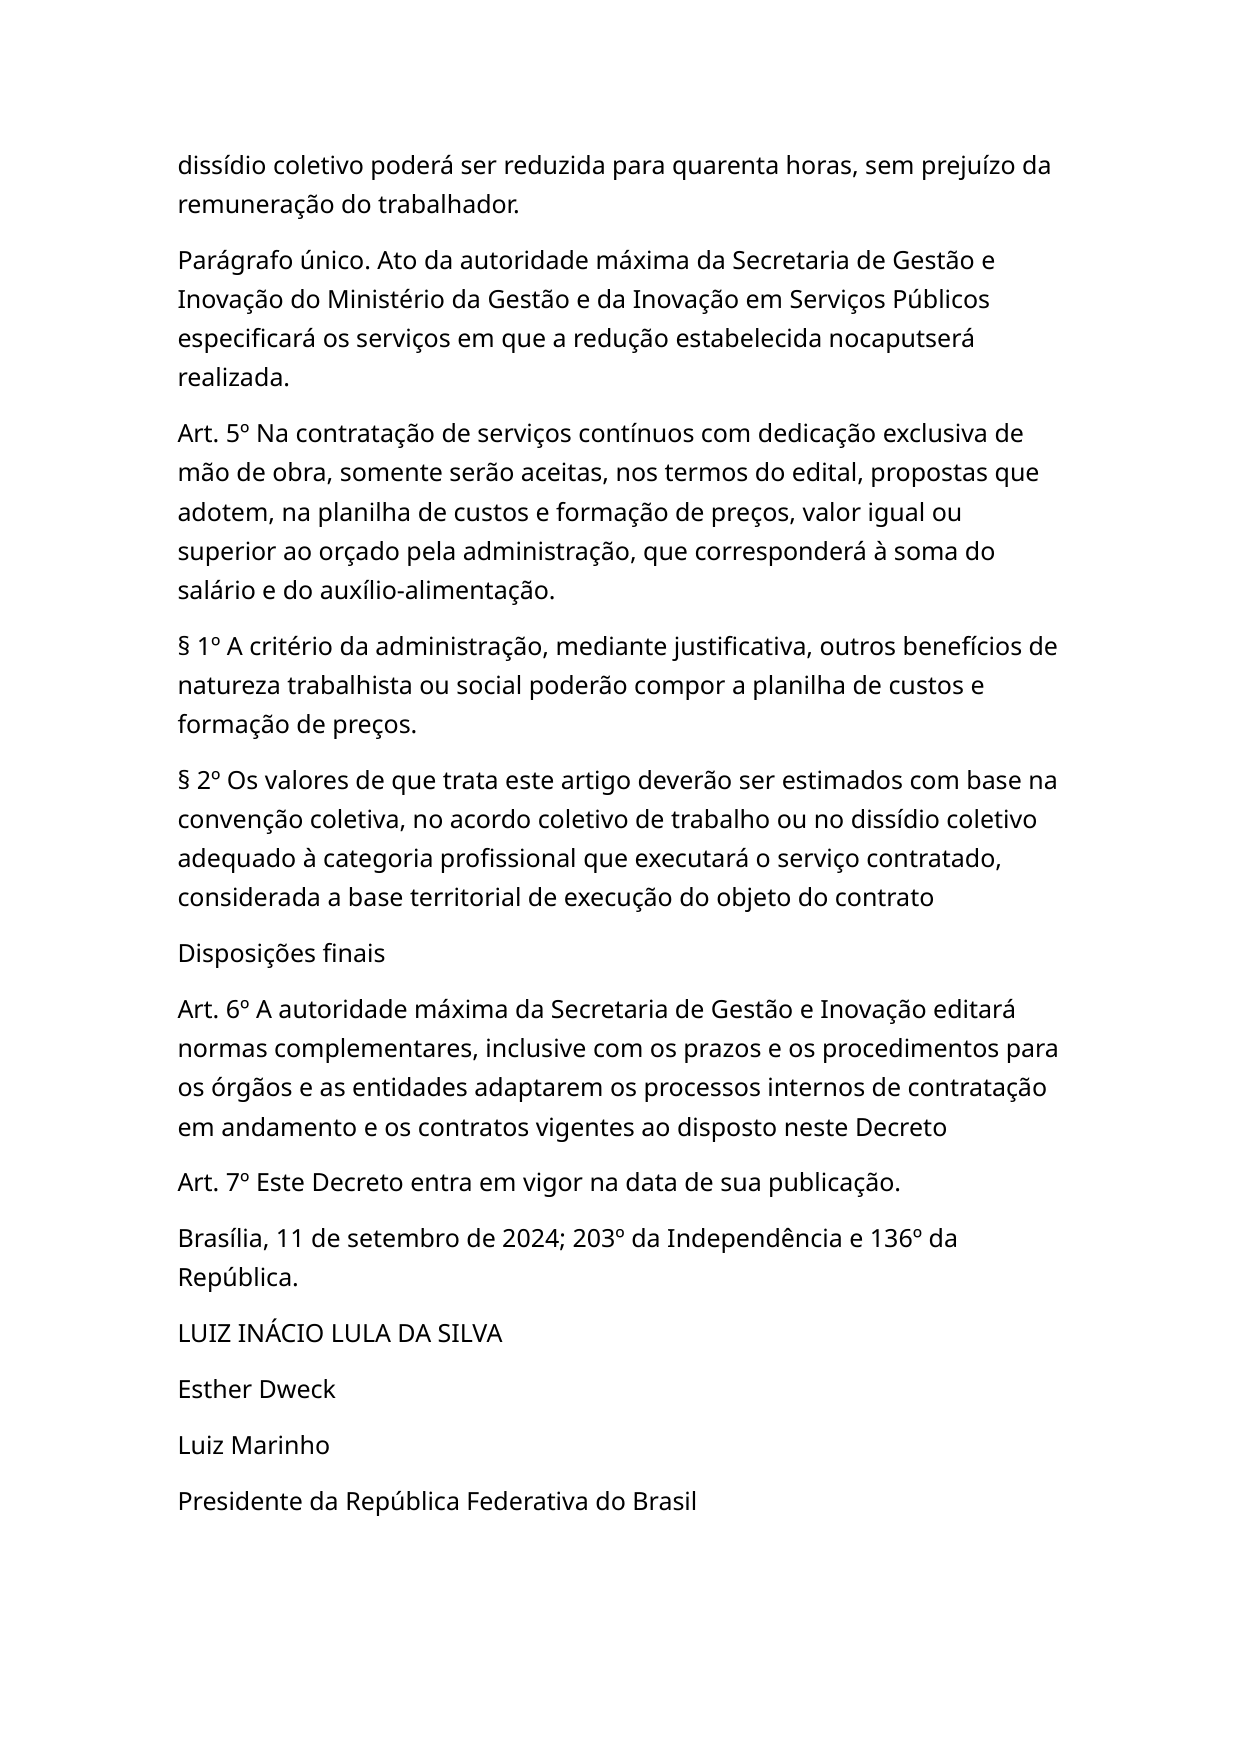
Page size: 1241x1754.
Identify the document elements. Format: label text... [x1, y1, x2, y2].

text Esther Dweck [177, 1372, 1063, 1406]
text LUIZ INÁCIO LULA DA SILVA [177, 1316, 1063, 1350]
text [177, 148, 1063, 221]
text § 2º Os valores de que trata este artigo deverão ser estimados com base na convenção coletiva, no acordo coletivo de trabalho ou no dissídio coletivo adequado à categoria profissional que executará o serviço contratado, considerada a base territorial de execução do objeto do contrato [177, 763, 1063, 914]
text Presidente da República Federativa do Brasil [177, 1483, 1063, 1517]
text Art. 6º A autoridade máxima da Secretaria de Gestão e Inovação editará normas complementares, inclusive com os prazos e os procedimentos para os órgãos e as entidades adaptarem os processos internos de contratação em andamento e os contratos vigentes ao disposto neste Decreto [177, 992, 1063, 1143]
text Disposições finais [177, 936, 1063, 970]
text Art. 5º Na contratação de serviços contínuos com dedicação exclusiva de mão de obra, somente serão aceitas, nos termos do edital, propostas que adotem, na planilha de custos e formação de preços, valor igual ou superior ao orçado pela administração, que corresponderá à soma do salário e do auxílio-alimentação. [177, 416, 1063, 607]
text Parágrafo único. Ato da autoridade máxima da Secretaria de Gestão e Inovação do Ministério da Gestão e da Inovação em Serviços Públicos especificará os serviços em que a redução estabelecida nocaputserá realizada. [177, 243, 1063, 394]
text Art. 7º Este Decreto entra em vigor na data de sua publicação. [177, 1165, 1063, 1199]
text Luiz Marinho [177, 1428, 1063, 1462]
text § 1º A critério da administração, mediante justificativa, outros benefícios de natureza trabalhista ou social poderão compor a planilha de custos e formação de preços. [177, 628, 1063, 741]
text Brasília, 11 de setembro de 2024; 203º da Independência e 136º da República. [177, 1221, 1063, 1294]
